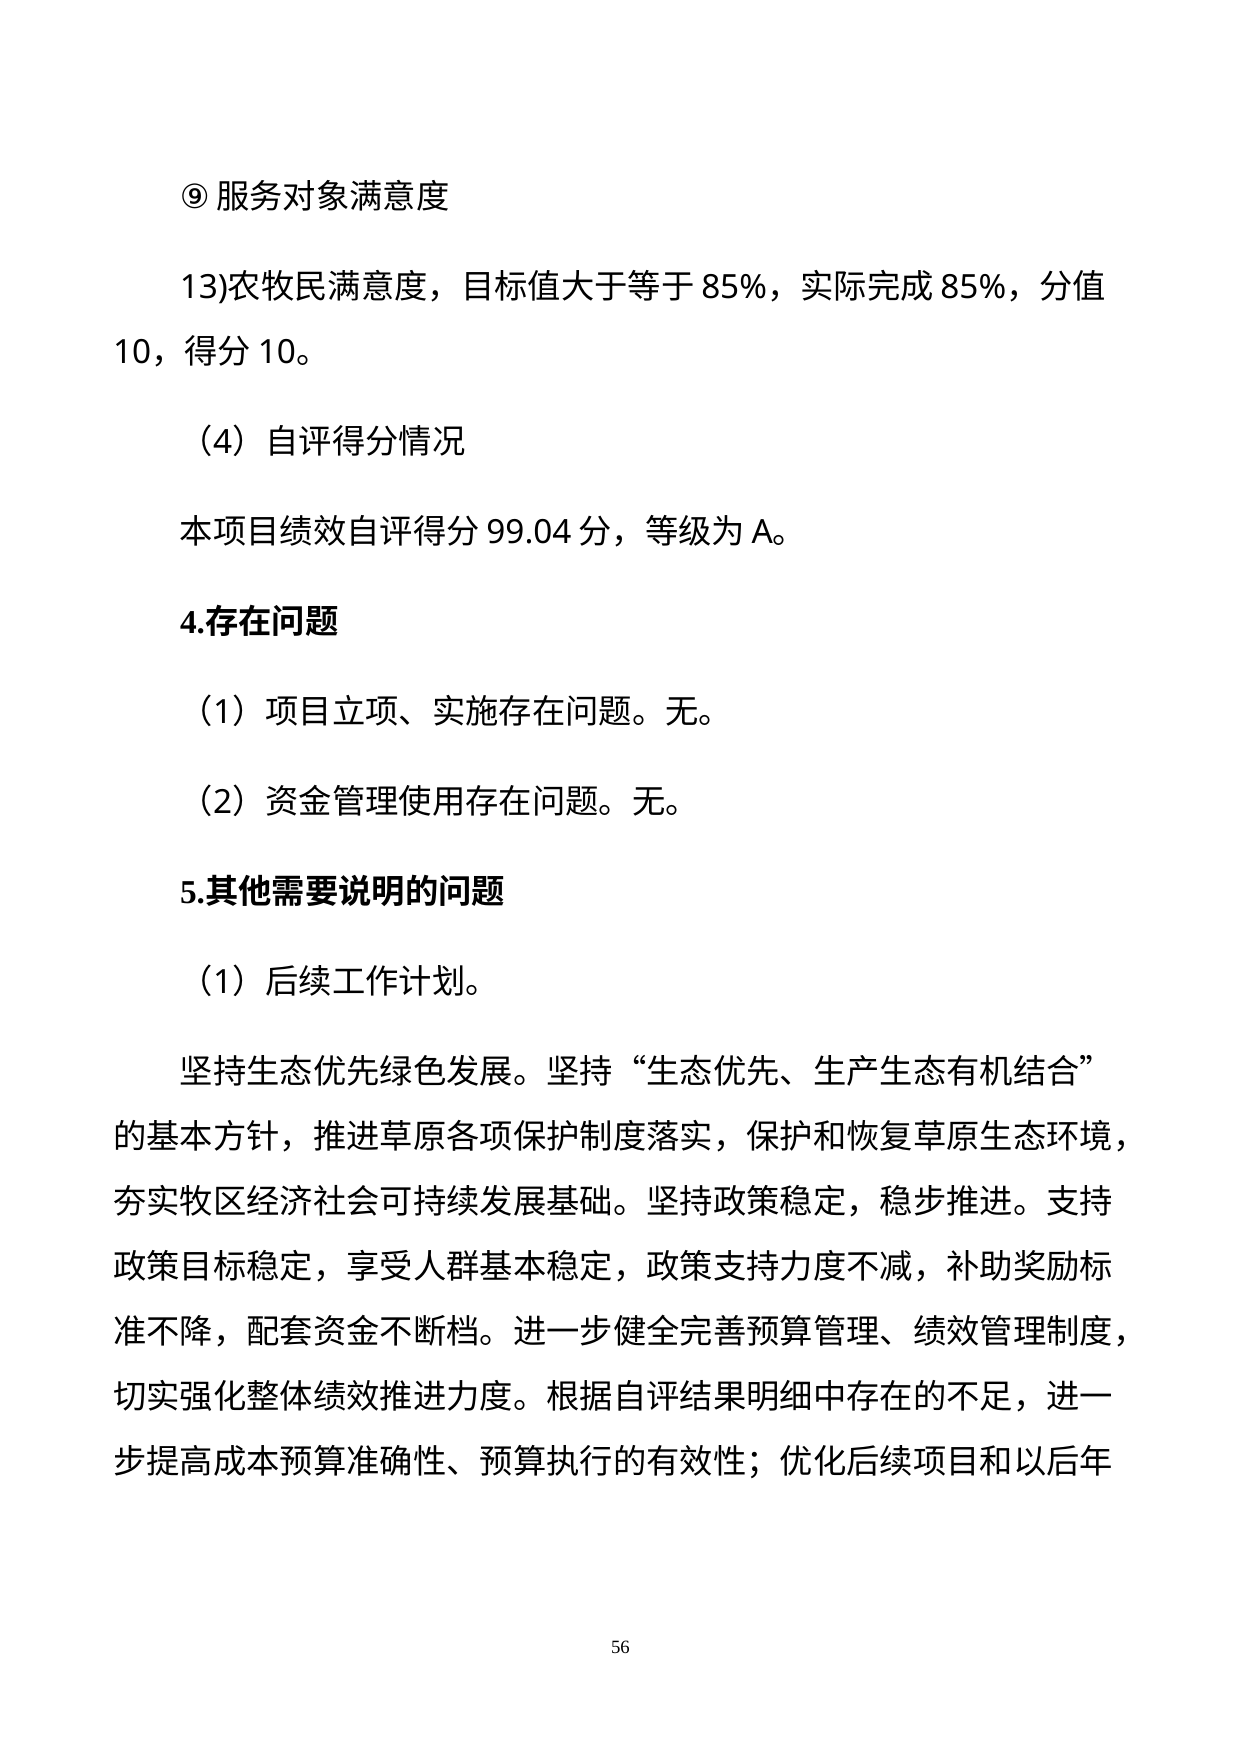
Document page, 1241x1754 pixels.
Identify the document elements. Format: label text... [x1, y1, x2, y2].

text 本项目绩效自评得分99.04分，等级为A。 [113, 497, 1127, 562]
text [113, 1037, 1127, 1492]
text （1）项目立项、实施存在问题。无。 [113, 677, 1127, 742]
text ⑨服务对象满意度 [113, 162, 1127, 227]
text 4.存在问题 [113, 587, 1127, 652]
text （2）资金管理使用存在问题。无。 [113, 767, 1127, 832]
text 5.其他需要说明的问题 [113, 857, 1127, 922]
text 13)农牧民满意度，目标值大于等于85%，实际完成85%，分值10，得分10。 [113, 252, 1127, 382]
text （1）后续工作计划。 [113, 947, 1127, 1012]
text （4）自评得分情况 [113, 407, 1127, 472]
